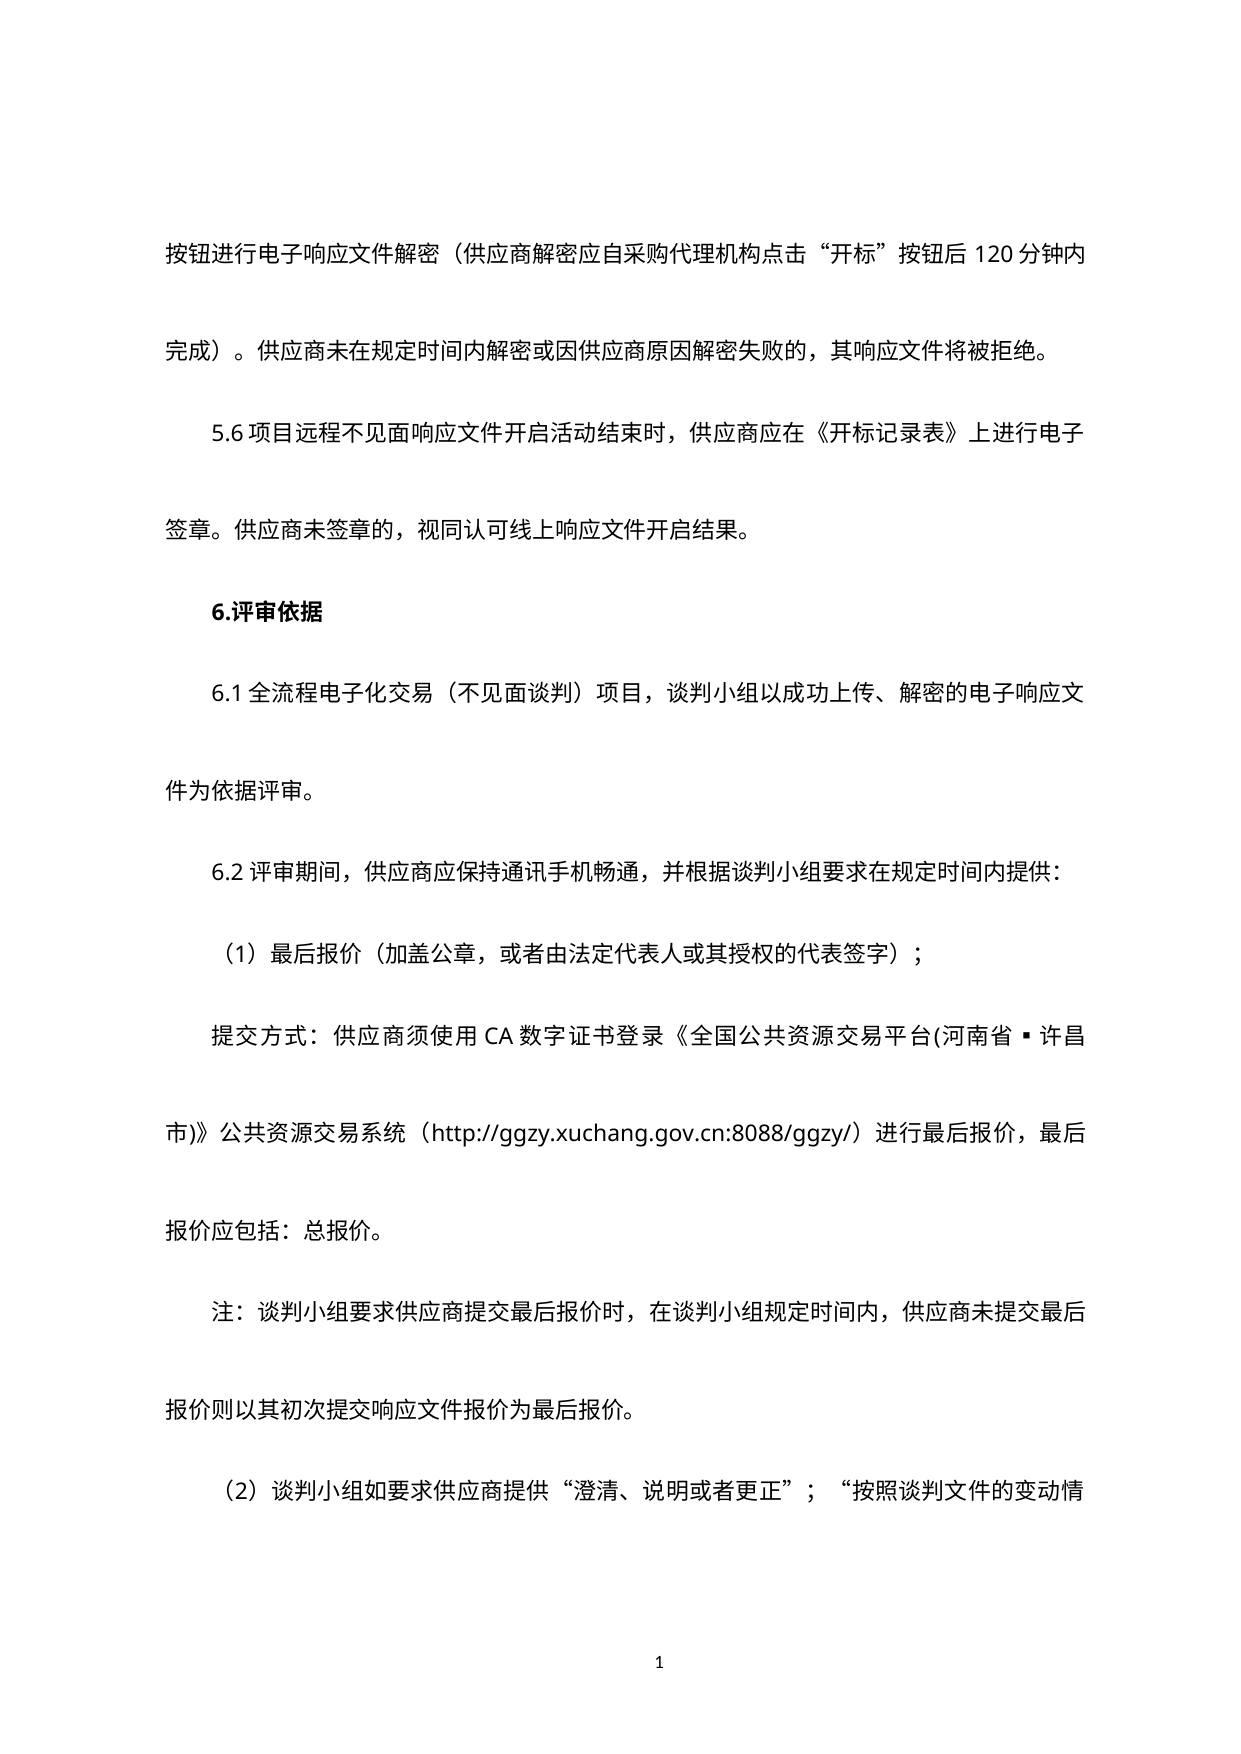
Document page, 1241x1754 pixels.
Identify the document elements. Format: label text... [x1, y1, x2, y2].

text 6.2 评审期间，供应商应保持通讯手机畅通，并根据谈判小组要求在规定时间内提供： [165, 838, 1087, 903]
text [165, 1457, 1087, 1522]
text 5.6项目远程不见面响应文件开启活动结束时，供应商应在《开标记录表》上进行电子签章。供应商未签章的，视同认可线上响应文件开启结果。 [165, 399, 1087, 561]
text 6.评审依据 [165, 578, 1087, 643]
text 注：谈判小组要求供应商提交最后报价时，在谈判小组规定时间内，供应商未提交最后报价则以其初次提交响应文件报价为最后报价。 [165, 1278, 1087, 1441]
text （1）最后报价（加盖公章，或者由法定代表人或其授权的代表签字）； [165, 920, 1087, 985]
text 6.1全流程电子化交易（不见面谈判）项目，谈判小组以成功上传、解密的电子响应文件为依据评审。 [165, 659, 1087, 822]
text 提交方式：供应商须使用CA数字证书登录《全国公共资源交易平台(河南省▪许昌市)》公共资源交易系统（http://ggzy.xuchang.gov.cn:8088/ggzy/）进行最后报价，最后报价应包括：总报价。 [165, 1002, 1087, 1262]
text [165, 219, 1087, 382]
